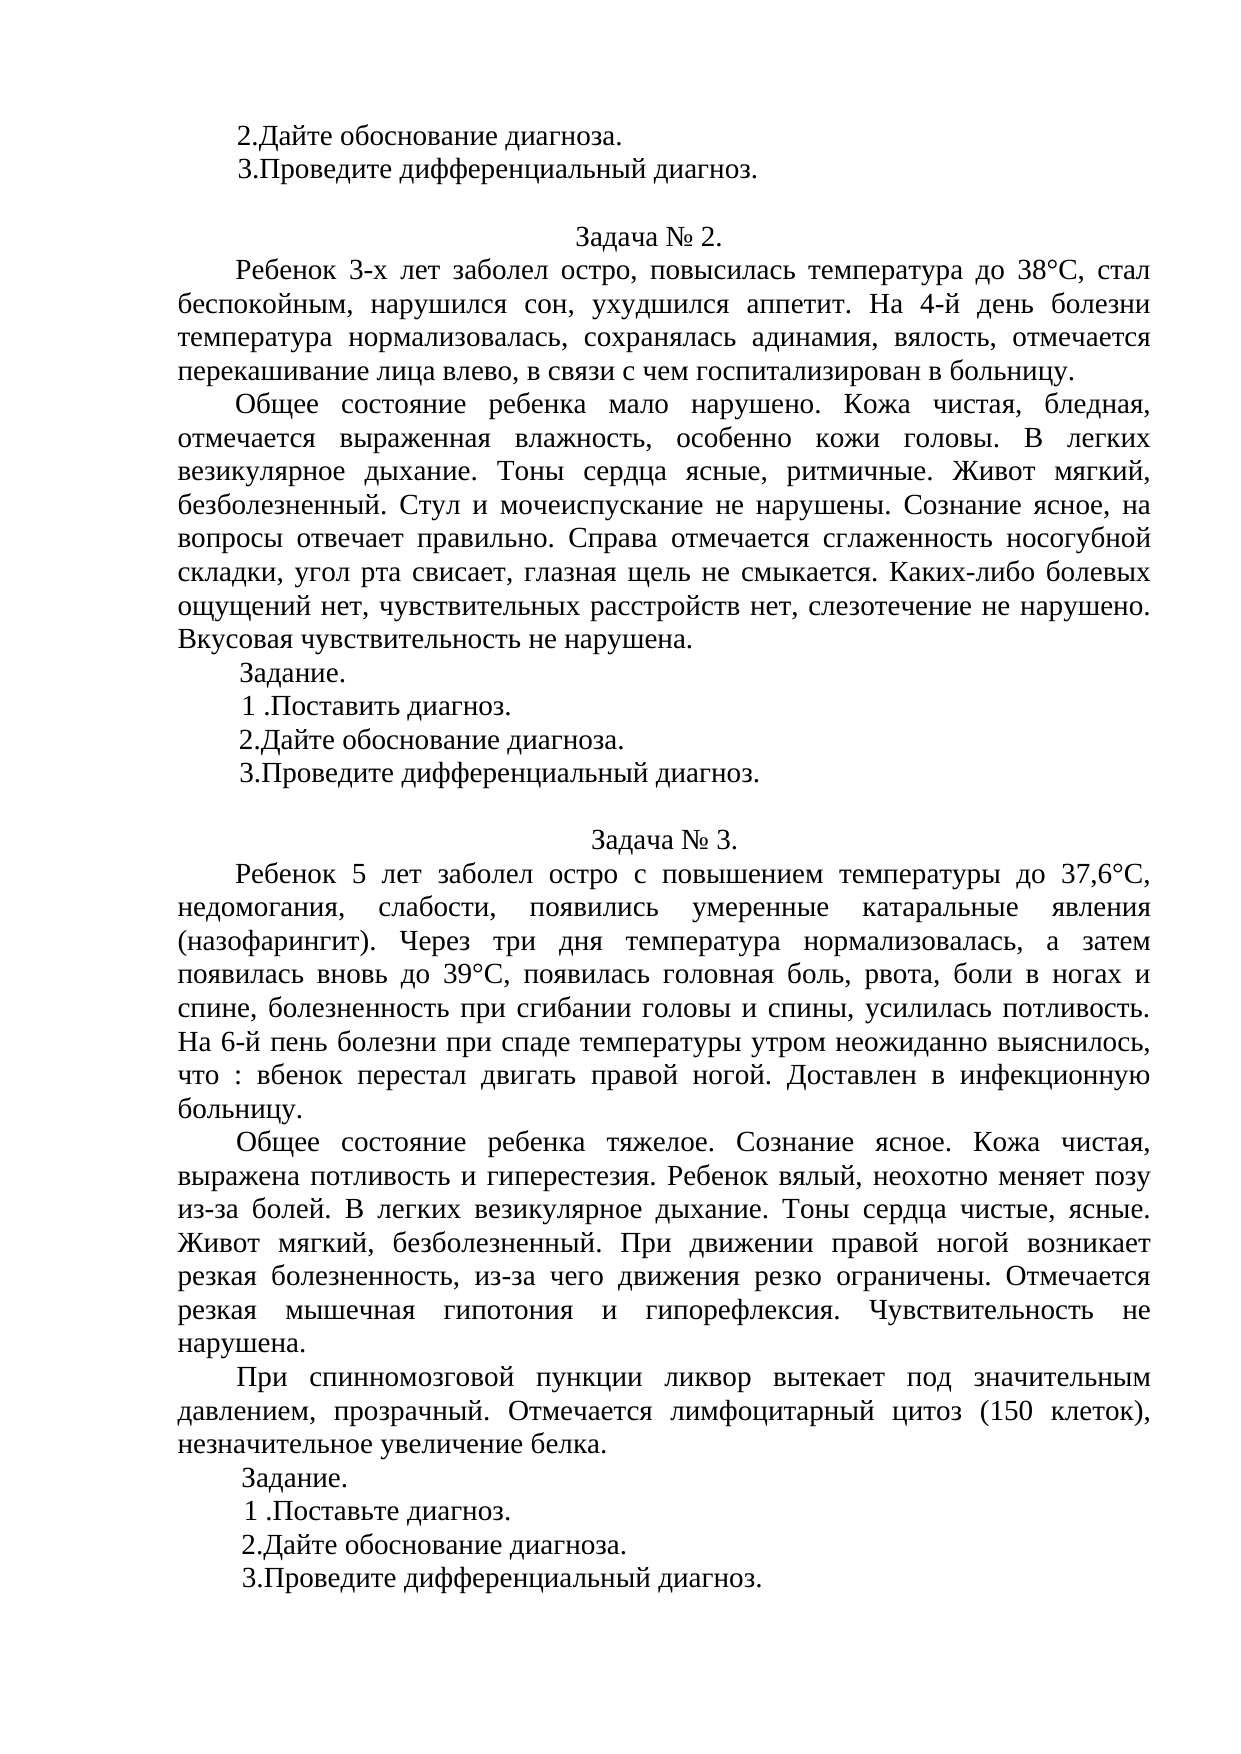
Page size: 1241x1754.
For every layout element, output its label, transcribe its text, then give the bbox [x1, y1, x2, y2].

text Общее состояние ребенка мало нарушено. Кожа чистая, бледная, отмечается выраженная влажность, особенно кожи головы. В легких везикулярное дыхание. Тоны сердца ясные, ритмичные. Живот мягкий, безболезненный. Стул и мочеиспускание не нарушены. Сознание ясное, на вопросы отвечает правильно. Справа отмечается сглаженность носогубной складки, угол рта свисает, глазная щель не смыкается. Каких-либо болевых ощущений нет, чувствительных расстройств нет, слезотечение не нарушено. Вкусовая чувствительность не нарушена. [177, 386, 1152, 655]
text Ребенок 3-х лет заболел остро, повысилась температура до 38°С, стал беспокойным, нарушился сон, ухудшился аппетит. На 4-й день болезни температура нормализовалась, сохранялась адинамия, вялость, отмечается перекашивание лица влево, в связи с чем госпитализирован в больницу. [177, 252, 1152, 386]
text Задание. [239, 655, 1152, 688]
text 2.Дайте обоснование диагноза. [241, 1527, 1152, 1560]
text 3.Проведите дифференциальный диагноз. [239, 755, 1152, 789]
text 3.Проведите дифференциальный диагноз. [242, 1560, 1152, 1594]
text Ребенок 5 лет заболел остро с повышением температуры до 37,6°С, недомогания, слабости, появились умеренные катаральные явления (назофарингит). Через три дня температура нормализовалась, а затем появилась вновь до 39°С, появилась головная боль, рвота, боли в ногах и спине, болезненность при сгибании головы и спины, усилилась потливость. На 6-й пень болезни при спаде температуры утром неожиданно выяснилось, что : вбенок перестал двигать правой ногой. Доставлен в инфекционную больницу. [177, 856, 1152, 1124]
text 2.Дайте обоснование диагноза. [239, 722, 1152, 755]
text Задача № 2. [575, 219, 1152, 252]
text При спинномозговой пункции ликвор вытекает под значительным давлением, прозрачный. Отмечается лимфоцитарный цитоз (150 клеток), незначительное увеличение белка. [177, 1359, 1152, 1460]
text 3.Проведите дифференциальный диагноз. [237, 152, 1152, 185]
text 1 .Поставить диагноз. [241, 688, 1152, 722]
text Задача № 3. [177, 822, 1152, 856]
text 1 .Поставьте диагноз. [243, 1493, 1152, 1527]
text Задание. [241, 1460, 1152, 1493]
text Общее состояние ребенка тяжелое. Сознание ясное. Кожа чистая, выражена потливость и гиперестезия. Ребенок вялый, неохотно меняет позу из-за болей. В легких везикулярное дыхание. Тоны сердца чистые, ясные. Живот мягкий, безболезненный. При движении правой ногой возникает резкая болезненность, из-за чего движения резко ограничены. Отмечается резкая мышечная гипотония и гипорефлексия. Чувствительность не нарушена. [177, 1124, 1152, 1359]
text 2.Дайте обоснование диагноза. [237, 118, 1152, 152]
